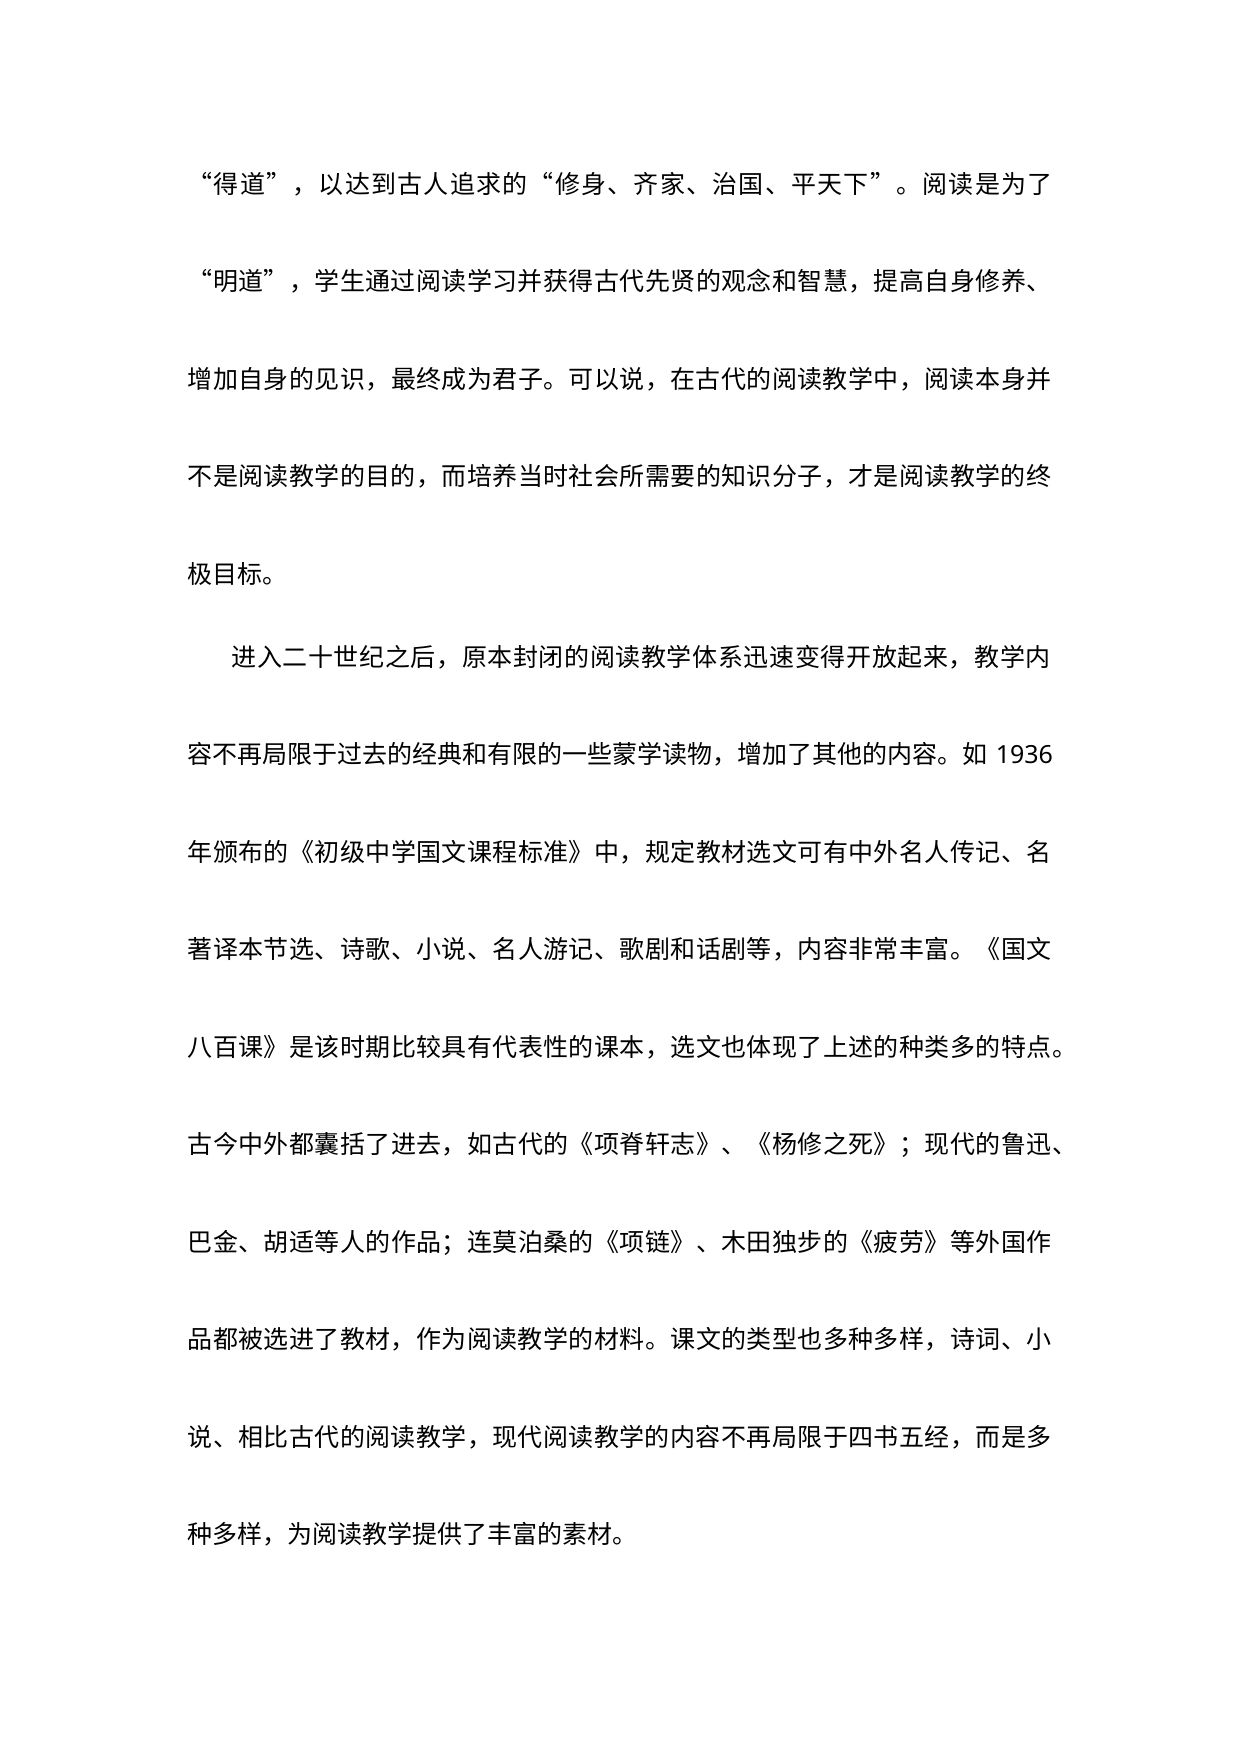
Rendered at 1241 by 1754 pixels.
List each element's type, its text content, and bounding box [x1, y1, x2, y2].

text 进入二十世纪之后，原本封闭的阅读教学体系迅速变得开放起来，教学内容不再局限于过去的经典和有限的一些蒙学读物，增加了其他的内容。如1936年颁布的《初级中学国文课程标准》中，规定教材选文可有中外名人传记、名著译本节选、诗歌、小说、名人游记、歌剧和话剧等，内容非常丰富。《国文八百课》是该时期比较具有代表性的课本，选文也体现了上述的种类多的特点。古今中外都囊括了进去，如古代的《项脊轩志》、《杨修之死》；现代的鲁迅、巴金、胡适等人的作品；连莫泊桑的《项链》、木田独步的《疲劳》等外国作品都被选进了教材，作为阅读教学的材料。课文的类型也多种多样，诗词、小说、相比古代的阅读教学，现代阅读教学的内容不再局限于四书五经，而是多种多样，为阅读教学提供了丰富的素材。 [187, 623, 1053, 1566]
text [187, 150, 1053, 605]
